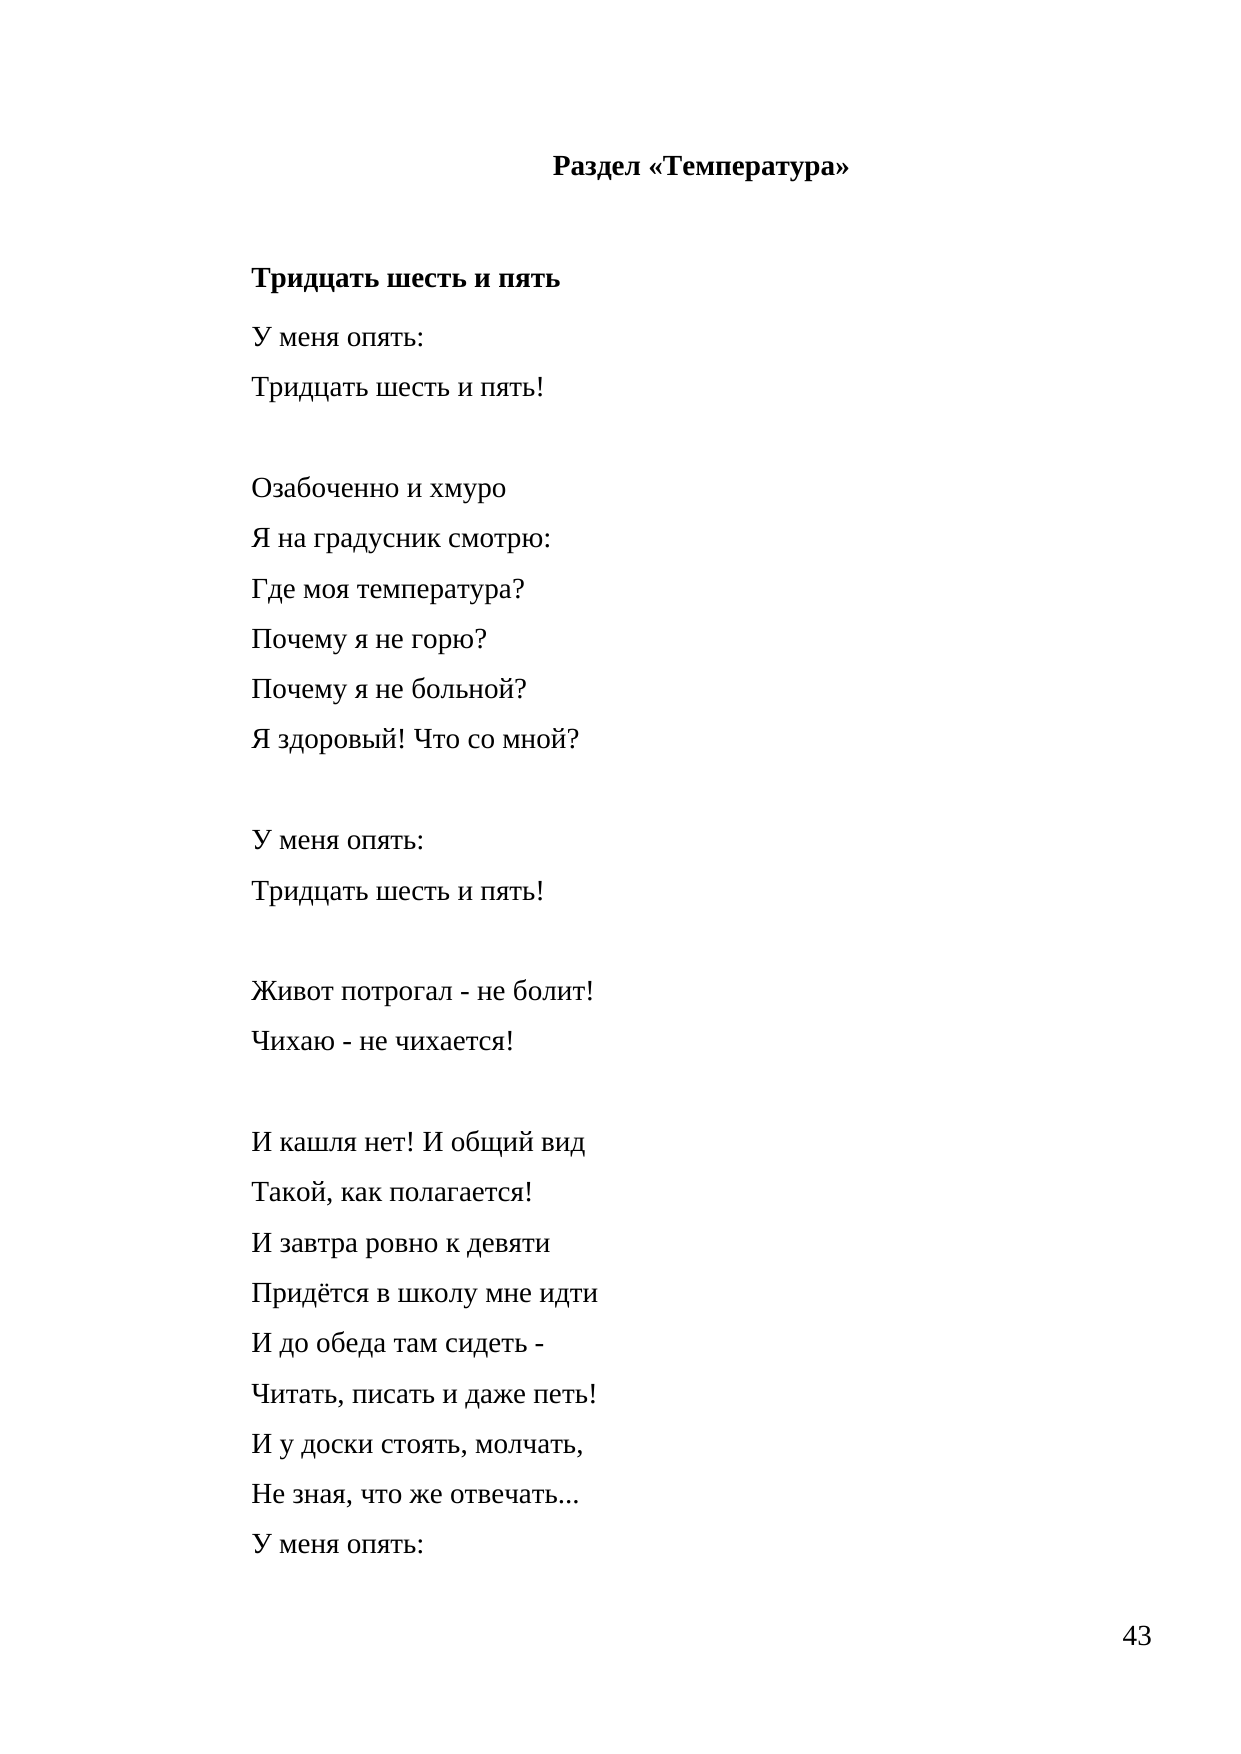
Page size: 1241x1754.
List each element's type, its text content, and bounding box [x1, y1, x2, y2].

text У меня опять: [177, 319, 1152, 353]
text Тридцать шесть и пять [177, 260, 1152, 293]
text И кашля нет! И общий вид [177, 1124, 1152, 1158]
text Живот потрогал - не болит! [177, 973, 1152, 1007]
text Читать, писать и даже петь! [177, 1376, 1152, 1409]
text Где моя температура? [177, 571, 1152, 604]
text И у доски стоять, молчать, [177, 1426, 1152, 1459]
text У меня опять: [177, 822, 1152, 856]
text И до обеда там сидеть - [177, 1325, 1152, 1359]
text Придётся в школу мне идти [177, 1275, 1152, 1309]
text Тридцать шесть и пять! [177, 369, 1152, 403]
text Почему я не горю? [177, 621, 1152, 654]
text Чихаю - не чихается! [177, 1023, 1152, 1057]
text Тридцать шесть и пять! [177, 873, 1152, 906]
text Не зная, что же отвечать... [177, 1476, 1152, 1510]
text Почему я не больной? [177, 671, 1152, 705]
text Я на градусник смотрю: [177, 520, 1152, 554]
text У меня опять: [177, 1527, 1152, 1560]
text И завтра ровно к девяти [177, 1225, 1152, 1258]
text Такой, как полагается! [177, 1174, 1152, 1208]
text Озабоченно и хмуро [177, 470, 1152, 504]
text Раздел «Температура» [251, 148, 1152, 181]
text Я здоровый! Что со мной? [177, 722, 1152, 755]
